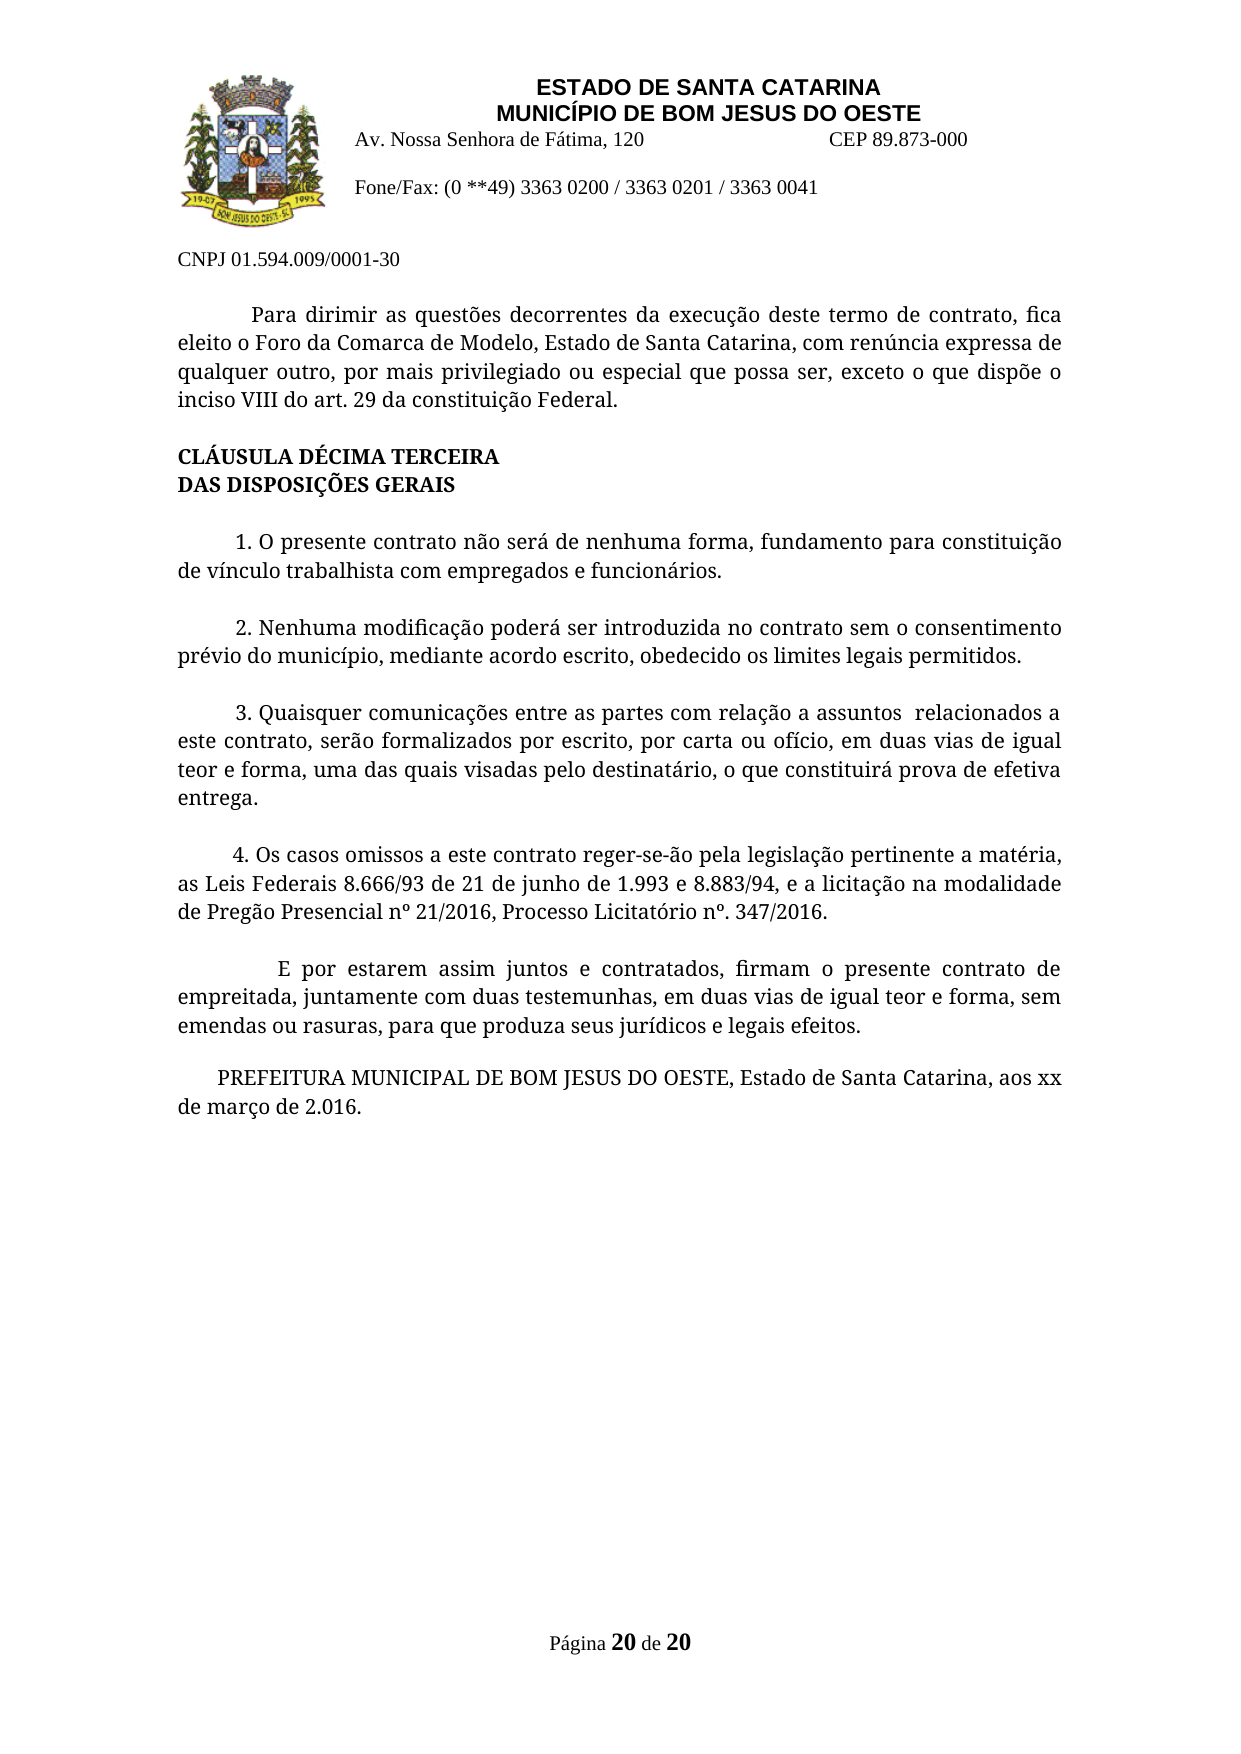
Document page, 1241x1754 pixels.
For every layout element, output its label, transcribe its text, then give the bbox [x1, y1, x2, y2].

text CLÁUSULA DÉCIMA TERCEIRA [177, 442, 1063, 471]
text DAS DISPOSIÇÕES GERAIS [177, 471, 1063, 499]
text PREFEITURA MUNICIPAL DE BOM JESUS DO OESTE, Estado de Santa Catarina, aos xx de março de 2.016. [177, 1063, 1063, 1120]
text Para dirimir as questões decorrentes da execução deste termo de contrato, fica eleito o Foro da Comarca de Modelo, Estado de Santa Catarina, com renúncia expressa de qualquer outro, por mais privilegiado ou especial que possa ser, exceto o que dispõe o inciso VIII do art. 29 da constituição Federal. [177, 300, 1063, 414]
text 3. Quaisquer comunicações entre as partes com relação a assuntos relacionados a este contrato, serão formalizados por escrito, por carta ou ofício, em duas vias de igual teor e forma, uma das quais visadas pelo destinatário, o que constituirá prova de efetiva entrega. [177, 698, 1063, 812]
text 4. Os casos omissos a este contrato reger-se-ão pela legislação pertinente a matéria, as Leis Federais 8.666/93 de 21 de junho de 1.993 e 8.883/94, e a licitação na modalidade de Pregão Presencial nº 21/2016, Processo Licitatório nº. 347/2016. [177, 840, 1063, 926]
text 1. O presente contrato não será de nenhuma forma, fundamento para constituição de vínculo trabalhista com empregados e funcionários. [177, 527, 1063, 584]
picture [177, 73, 330, 231]
text E por estarem assim juntos e contratados, firmam o presente contrato de empreitada, juntamente com duas testemunhas, em duas vias de igual teor e forma, sem emendas ou rasuras, para que produza seus jurídicos e legais efeitos. [177, 954, 1063, 1039]
text 2. Nenhuma modificação poderá ser introduzida no contrato sem o consentimento prévio do município, mediante acordo escrito, obedecido os limites legais permitidos. [177, 613, 1063, 669]
